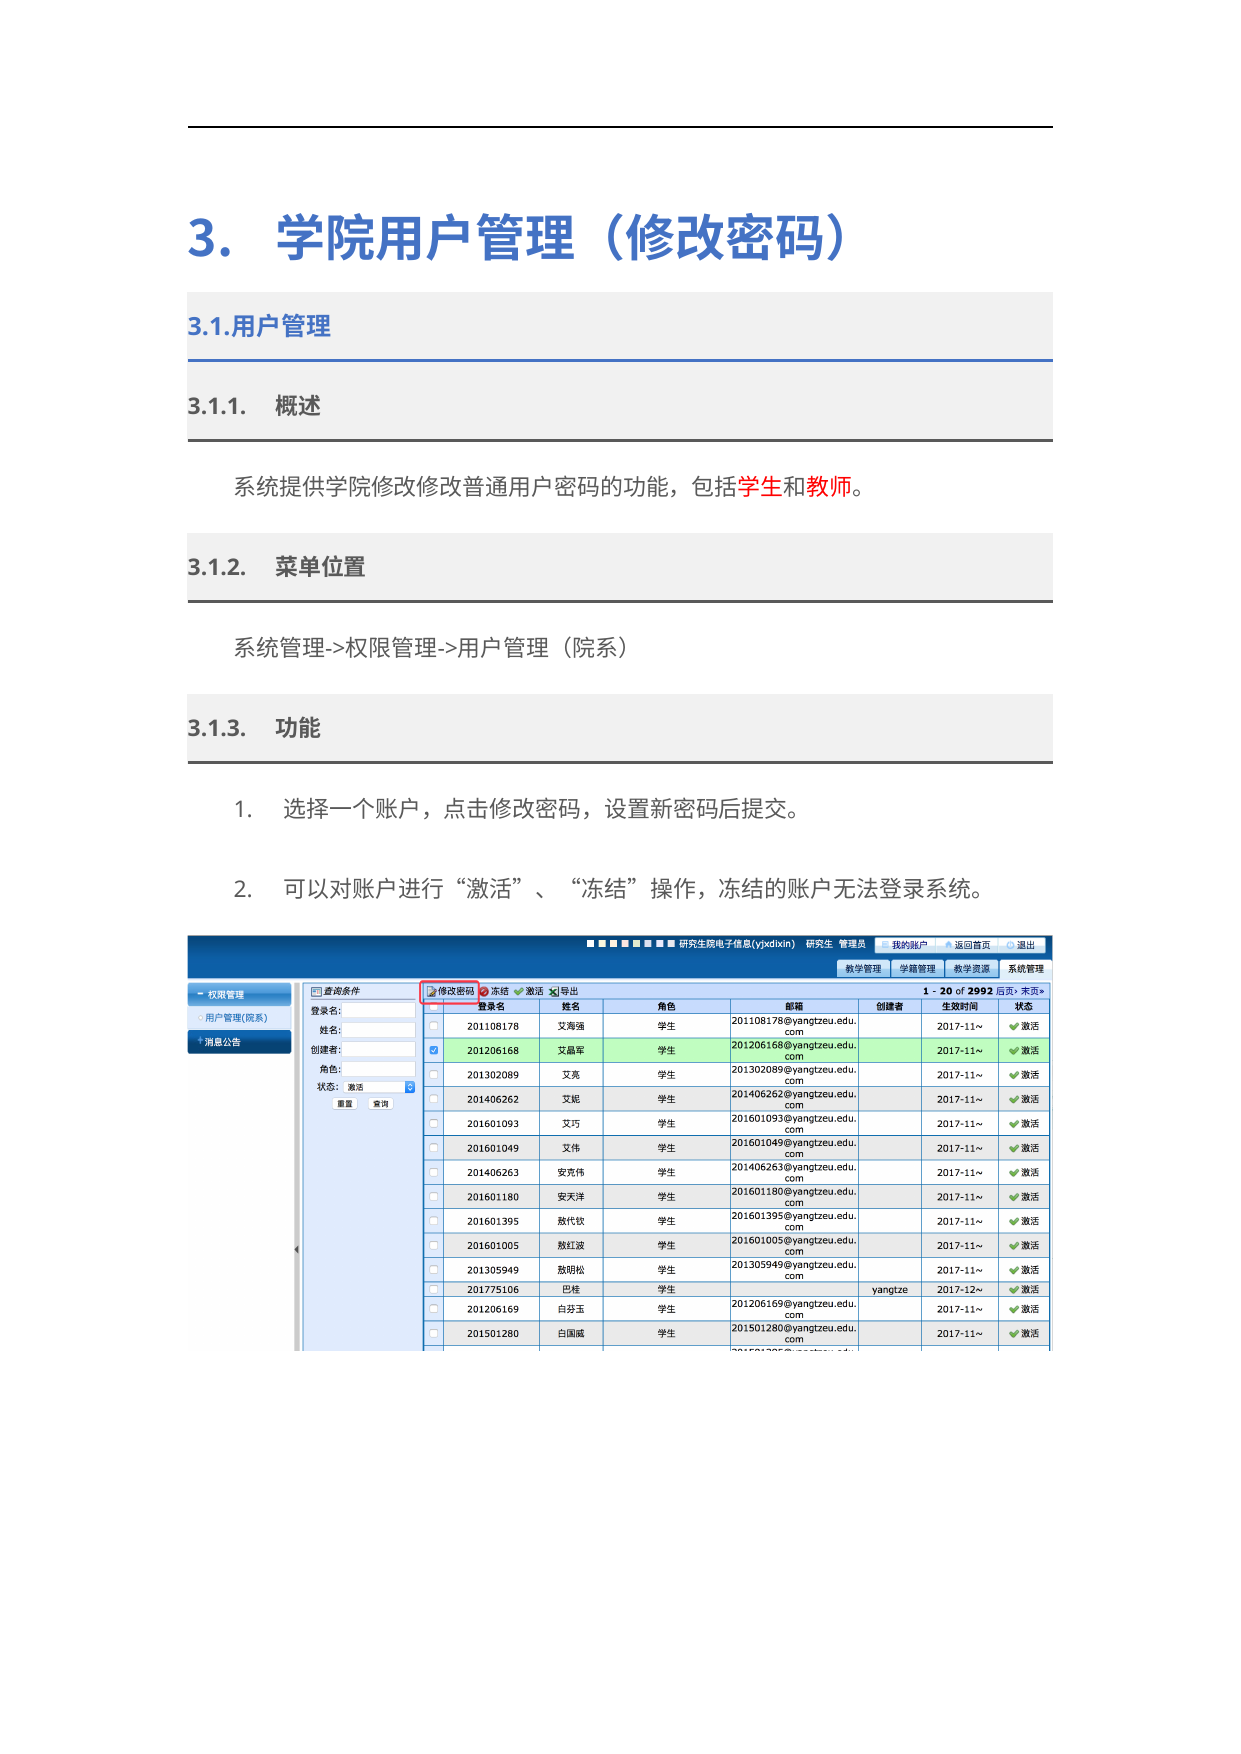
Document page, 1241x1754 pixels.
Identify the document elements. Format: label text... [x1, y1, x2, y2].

subtitle 菜单位置 [187, 533, 1053, 603]
text 系统管理->权限管理->用户管理（院系） [187, 614, 1053, 679]
list 选择一个账户，点击修改密码，设置新密码后提交。 [233, 775, 1053, 840]
subtitle 用户管理 [187, 292, 1053, 362]
list 可以对账户进行“激活”、“冻结”操作，冻结的账户无法登录系统。 [233, 855, 1053, 920]
subtitle 学院用户管理（修改密码） [187, 186, 1053, 283]
subtitle 概述 [187, 372, 1053, 442]
text 系统提供学院修改修改普通用户密码的功能，包括学生和教师。 [187, 453, 1053, 518]
picture [187, 935, 1053, 1351]
subtitle 功能 [187, 694, 1053, 764]
